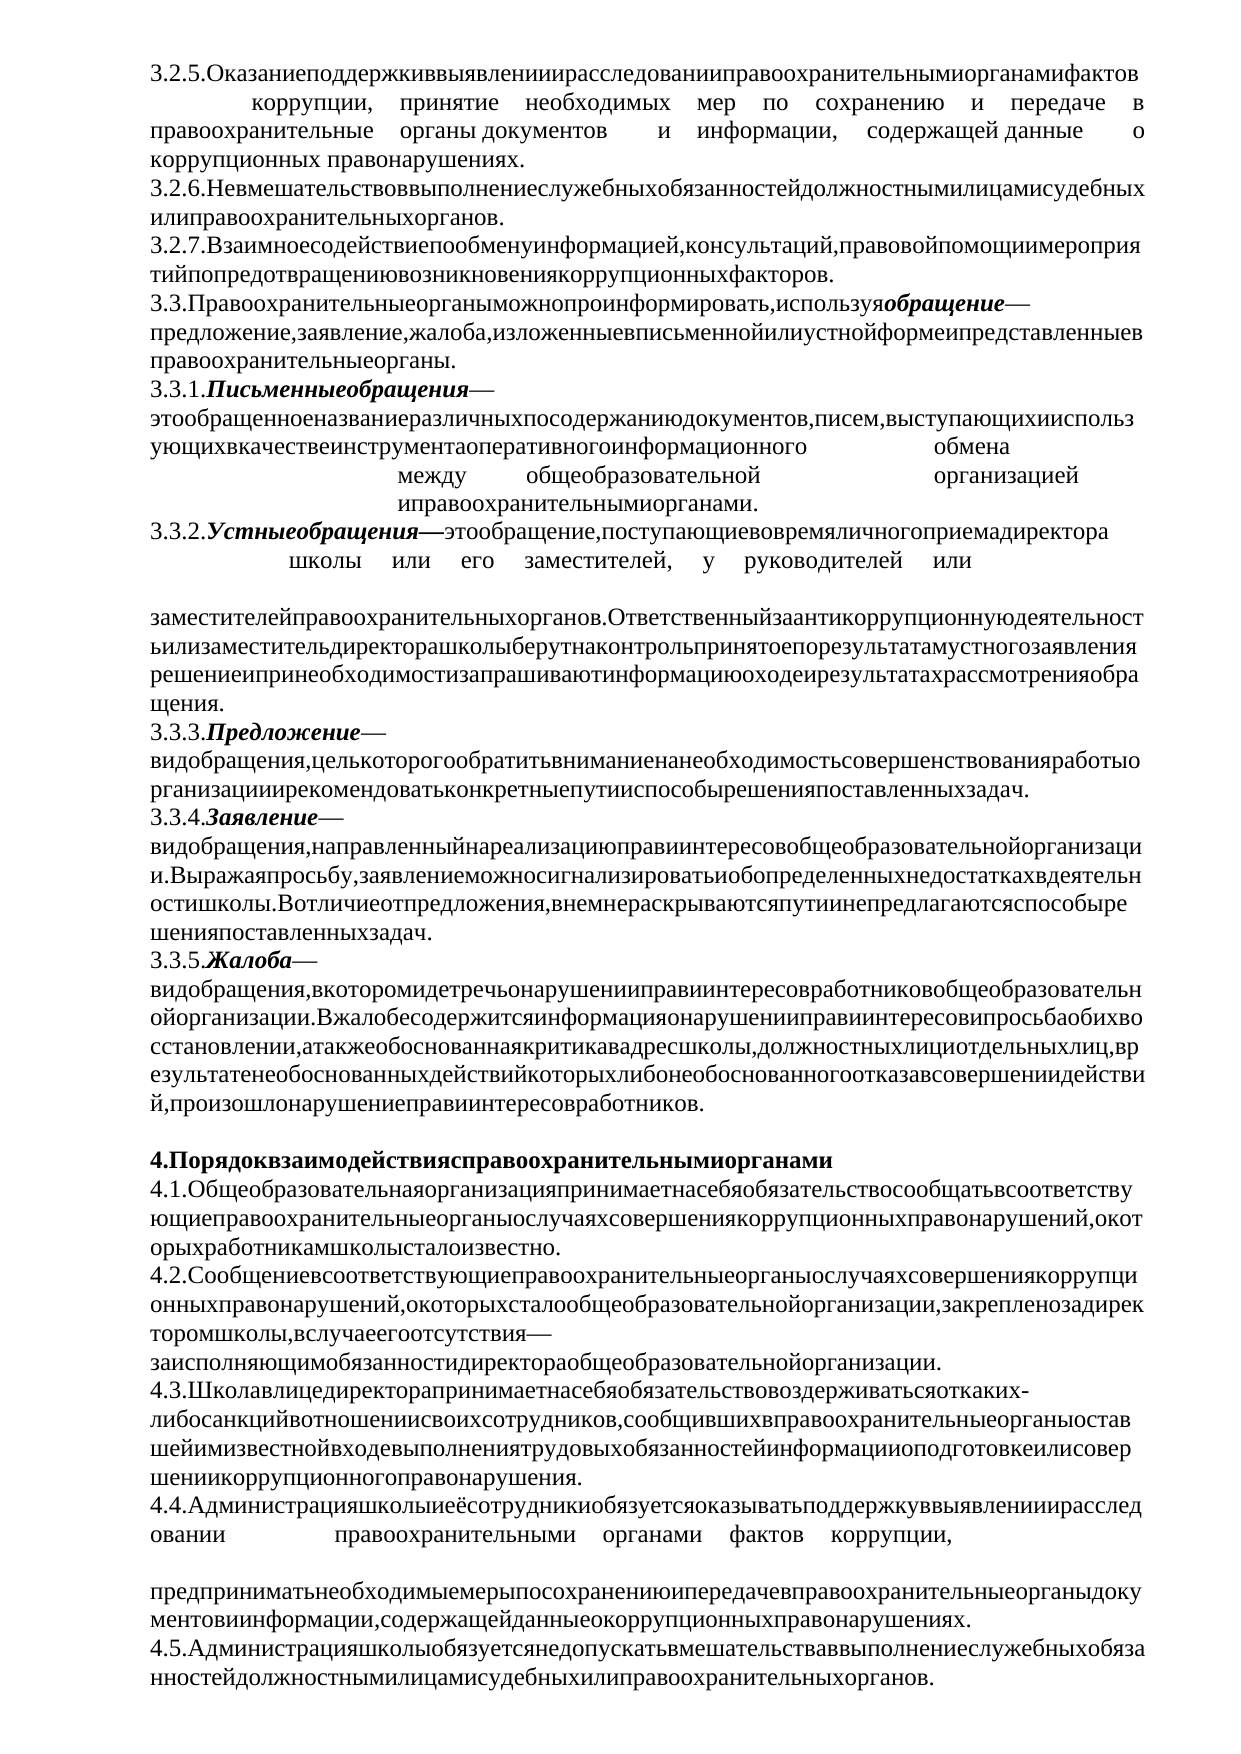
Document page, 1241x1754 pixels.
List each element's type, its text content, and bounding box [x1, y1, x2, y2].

text 4.5.Администрацияшколыобязуетсянедопускатьвмешательстваввыполнениеслужебныхобязанностейдолжностнымилицамисудебныхилиправоохранительныхорганов. [150, 1633, 1146, 1691]
text 4.3.Школавлицедиректорапринимаетнасебяобязательствовоздерживатьсяоткаких-либосанкцийвотношениисвоихсотрудников,сообщившихвправоохранительныеорганыоставшейимизвестнойвходевыполнениятрудовыхобязанностейинформацииоподготовкеилисовершениикоррупционногоправонарушения. [150, 1375, 1146, 1490]
text 3.3.4.Заявление—видобращения,направленныйнареализациюправиинтересовобщеобразовательнойорганизации.Выражаяпросьбу,заявлениеможносигнализироватьиобопределенныхнедостаткахвдеятельностишколы.Вотличиеотпредложения,внемнераскрываютсяпутиинепредлагаютсяспособырешенияпоставленныхзадач. [150, 803, 1147, 946]
text 4.Порядоквзаимодействиясправоохранительнымиорганами [150, 1146, 1154, 1174]
text 3.3.1.Письменныеобращения—этообращенноеназваниеразличныхпосодержаниюдокументов,писем,выступающихииспользующихвкачествеинструментаоперативногоинформационного обмена между общеобразовательной организацией иправоохранительнымиорганами. [150, 374, 1147, 517]
text 3.3.3.Предложение—видобращения,целькоторогообратитьвниманиенанеобходимостьсовершенствованияработыорганизацииирекомендоватьконкретныепутииспособырешенияпоставленныхзадач. [150, 717, 1146, 803]
text 3.3.2.Устныеобращения—этообращение,поступающиевовремяличногоприемадиректора школы или его заместителей, у руководителей или заместителейправоохранительныхорганов.Ответственныйзаантикоррупционнуюдеятельностьилизаместительдиректорашколыберутнаконтрольпринятоепорезультатамустногозаявлениярешениеипринеобходимостизапрашиваютинформациюоходеирезультатахрассмотренияобращения. [150, 517, 1146, 717]
text 4.4.Администрацияшколыиеёсотрудникиобязуетсяоказыватьподдержкуввыявленииирасследовании правоохранительными органами фактов коррупции, предприниматьнеобходимыемерыпосохранениюипередачевправоохранительныеорганыдокументовиинформации,содержащейданныеокоррупционныхправонарушениях. [150, 1490, 1147, 1633]
text 4.1.Общеобразовательнаяорганизацияпринимаетнасебяобязательствосообщатьвсоответствующиеправоохранительныеорганыослучаяхсовершениякоррупционныхправонарушений,окоторыхработникамшколысталоизвестно. [150, 1174, 1146, 1260]
text 3.3.5.Жалоба—видобращения,вкоторомидетречьонарушенииправиинтересовработниковобщеобразовательнойорганизации.Вжалобесодержитсяинформацияонарушенииправиинтересовипросьбаобихвосстановлении,атакжеобоснованнаякритикавадресшколы,должностныхлициотдельныхлиц,врезультатенеобоснованныхдействийкоторыхлибонеобоснованногоотказавсовершениидействий,произошлонарушениеправиинтересовработников. [150, 946, 1146, 1117]
text 3.2.6.Невмешательствоввыполнениеслужебныхобязанностейдолжностнымилицамисудебныхилиправоохранительныхорганов. [150, 173, 1150, 231]
text 3.2.7.Взаимноесодействиепообменуинформацией,консультаций,правовойпомощиимероприятийпопредотвращениювозникновениякоррупционныхфакторов. [150, 231, 1149, 288]
text 3.2.5.Оказаниеподдержкиввыявленииирасследованииправоохранительнымиорганамифактов коррупции, принятие необходимых мер по сохранению и передаче в правоохранительные органы документов и информации, содержащей данные о коррупционных правонарушениях. [150, 58, 1147, 173]
text 4.2.Сообщениевсоответствующиеправоохранительныеорганыослучаяхсовершениякоррупционныхправонарушений,окоторыхсталообщеобразовательнойорганизации,закрепленозадиректоромшколы,вслучаеегоотсутствия—заисполняющимобязанностидиректораобщеобразовательнойорганизации. [150, 1260, 1147, 1375]
text 3.3.Правоохранительныеорганыможнопроинформировать,используяобращение—предложение,заявление,жалоба,изложенныевписьменнойилиустнойформеипредставленныевправоохранительныеорганы. [150, 288, 1147, 374]
